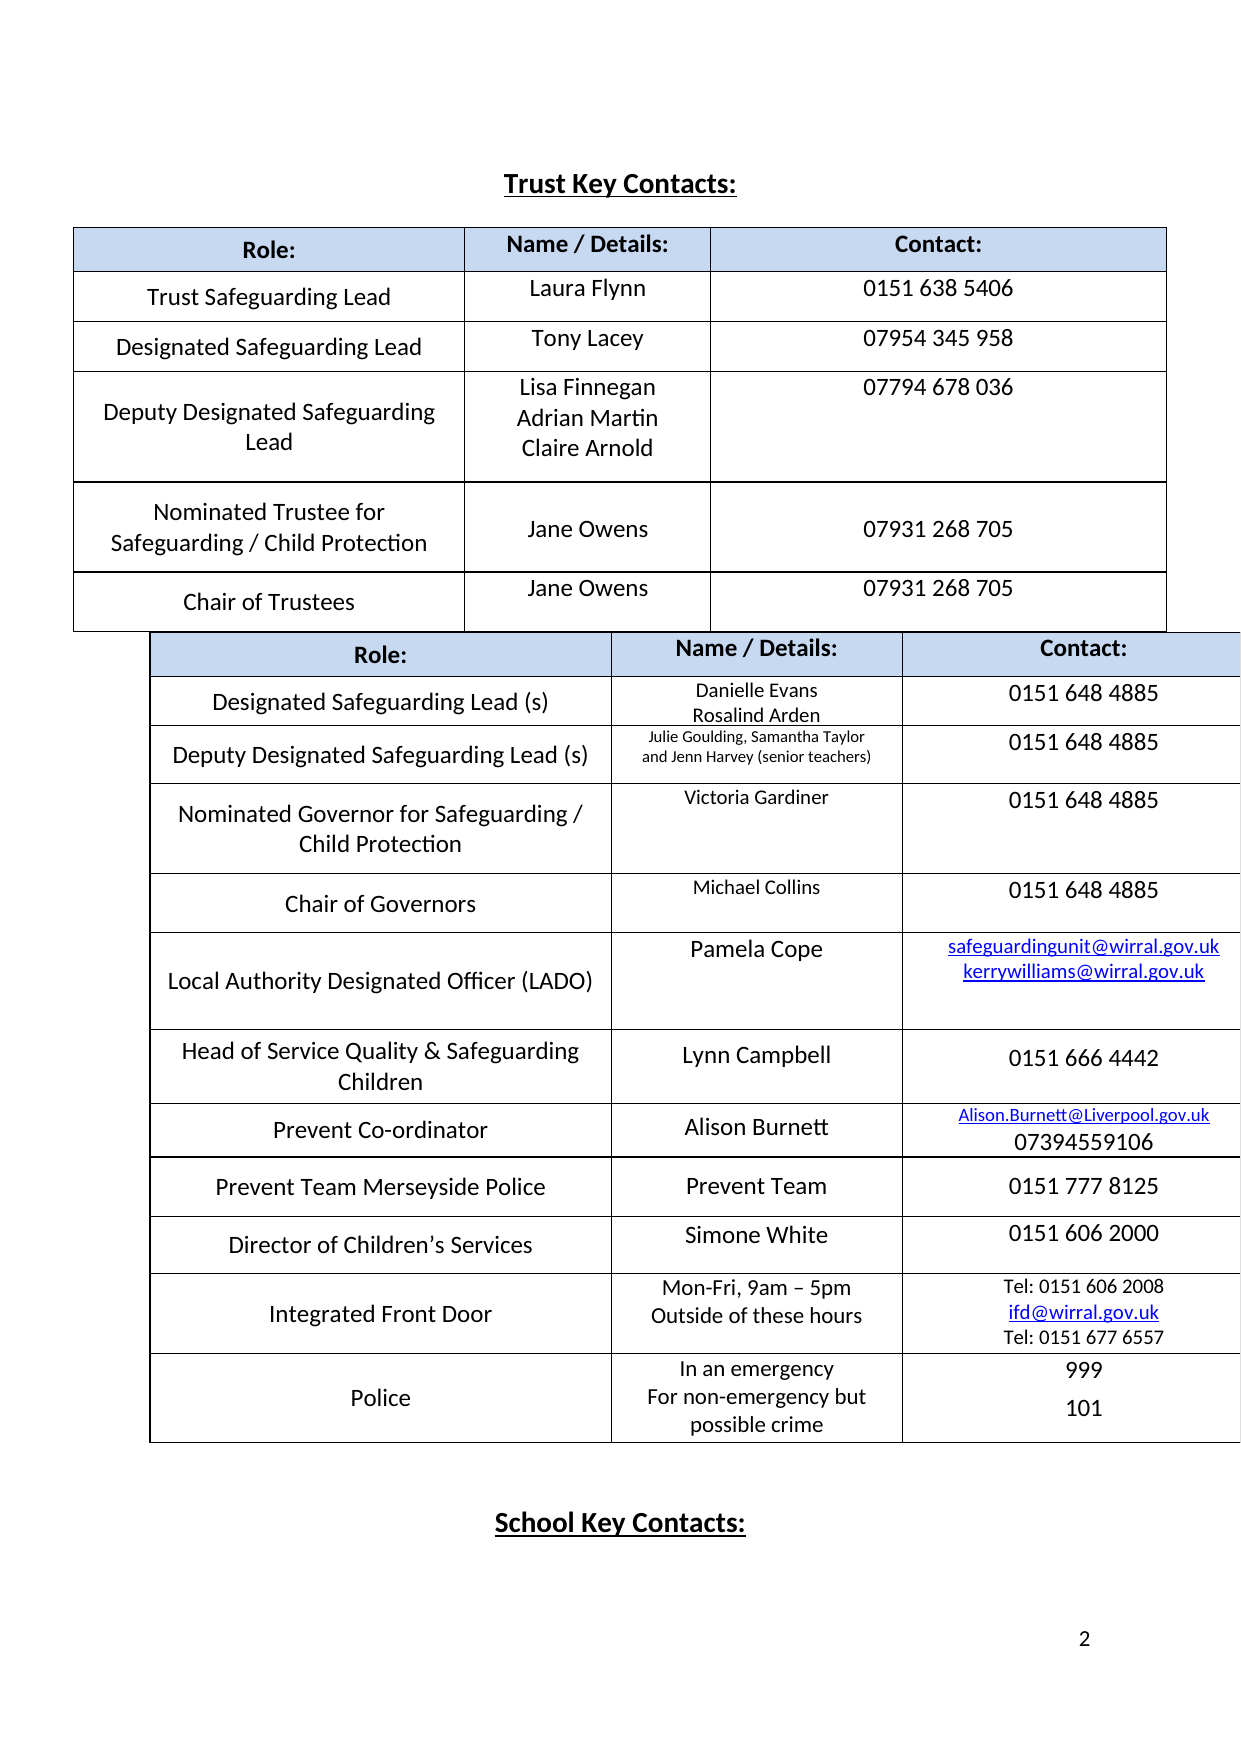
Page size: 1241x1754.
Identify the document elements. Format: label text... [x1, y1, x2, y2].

table_cell Designated Safeguarding Lead [74, 322, 464, 371]
table_cell Prevent Team [612, 1158, 902, 1216]
table_cell Prevent Team Merseyside Police [151, 1158, 611, 1216]
table_cell safeguardingunit@wirral.gov.uk kerrywilliams@wirral.gov.uk [903, 933, 1240, 1028]
table_cell 07954 345 958 [711, 322, 1166, 371]
table_cell Nominated Governor for Safeguarding / Child Protection [151, 784, 611, 873]
table_header Contact: [711, 228, 1166, 271]
table_cell In an emergency For non-emergency but possible crime [612, 1354, 902, 1442]
table_cell 0151 648 4885 [903, 784, 1240, 873]
table_cell 0151 666 4442 [903, 1030, 1240, 1102]
table_cell Chair of Trustees [74, 573, 464, 631]
table_cell Prevent Co-ordinator [151, 1104, 611, 1156]
table_cell 999 101 [903, 1354, 1240, 1442]
table_cell 0151 638 5406 [711, 272, 1166, 321]
table_cell Lisa Finnegan Adrian Martin Claire Arnold [465, 372, 710, 481]
table_cell Lynn Campbell [612, 1030, 902, 1102]
table_cell Deputy Designated Safeguarding Lead (s) [151, 726, 611, 783]
table_cell Laura Flynn [465, 272, 710, 321]
table_header Contact: [903, 633, 1240, 676]
table_cell 0151 648 4885 [903, 677, 1240, 725]
table_cell Nominated Trustee for Safeguarding / Child Protection [74, 483, 464, 571]
table_cell Head of Service Quality & Safeguarding Children [151, 1030, 611, 1102]
table_cell Tony Lacey [465, 322, 710, 371]
table_cell 0151 648 4885 [903, 726, 1240, 783]
table_cell Deputy Designated Safeguarding Lead [74, 372, 464, 481]
table_cell Police [151, 1354, 611, 1442]
table_cell Chair of Governors [151, 874, 611, 932]
table_cell Mon-Fri, 9am – 5pm Outside of these hours [612, 1274, 902, 1353]
table_cell 07931 268 705 [711, 573, 1166, 631]
table_cell 07794 678 036 [711, 372, 1166, 481]
table_header Name / Details: [612, 633, 902, 676]
table_cell Director of Children’s Services [151, 1217, 611, 1272]
table_cell 0151 777 8125 [903, 1158, 1240, 1216]
table_header Role: [74, 228, 464, 271]
table_cell Jane Owens [465, 483, 710, 571]
table_cell Simone White [612, 1217, 902, 1272]
table_cell Jane Owens [465, 573, 710, 631]
table_cell Danielle Evans Rosalind Arden [612, 677, 902, 725]
table_cell Trust Safeguarding Lead [74, 272, 464, 321]
table_cell Victoria Gardiner [612, 784, 902, 873]
text Trust Key Contacts: [150, 165, 1090, 201]
table_cell Integrated Front Door [151, 1274, 611, 1353]
table_cell Local Authority Designated Officer (LADO) [151, 933, 611, 1028]
table_cell Pamela Cope [612, 933, 902, 1028]
table_cell Michael Collins [612, 874, 902, 932]
table_cell 0151 606 2000 [903, 1217, 1240, 1272]
table_cell Designated Safeguarding Lead (s) [151, 677, 611, 725]
table_cell Julie Goulding, Samantha Taylor and Jenn Harvey (senior teachers) [612, 726, 902, 783]
table_cell Alison Burnett [612, 1104, 902, 1156]
table_cell 07931 268 705 [711, 483, 1166, 571]
table_cell 0151 648 4885 [903, 874, 1240, 932]
table_header Name / Details: [465, 228, 710, 271]
table_cell Alison.Burnett@Liverpool.gov.uk 07394559106 Alison.Burnett@liverpool.gov.u [903, 1104, 1240, 1156]
text School Key Contacts: [150, 1504, 1090, 1540]
table_header Role: [151, 633, 611, 676]
table_cell Tel: 0151 606 2008 ifd@wirral.gov.uk Tel: 0151 677 6557 [903, 1274, 1240, 1353]
